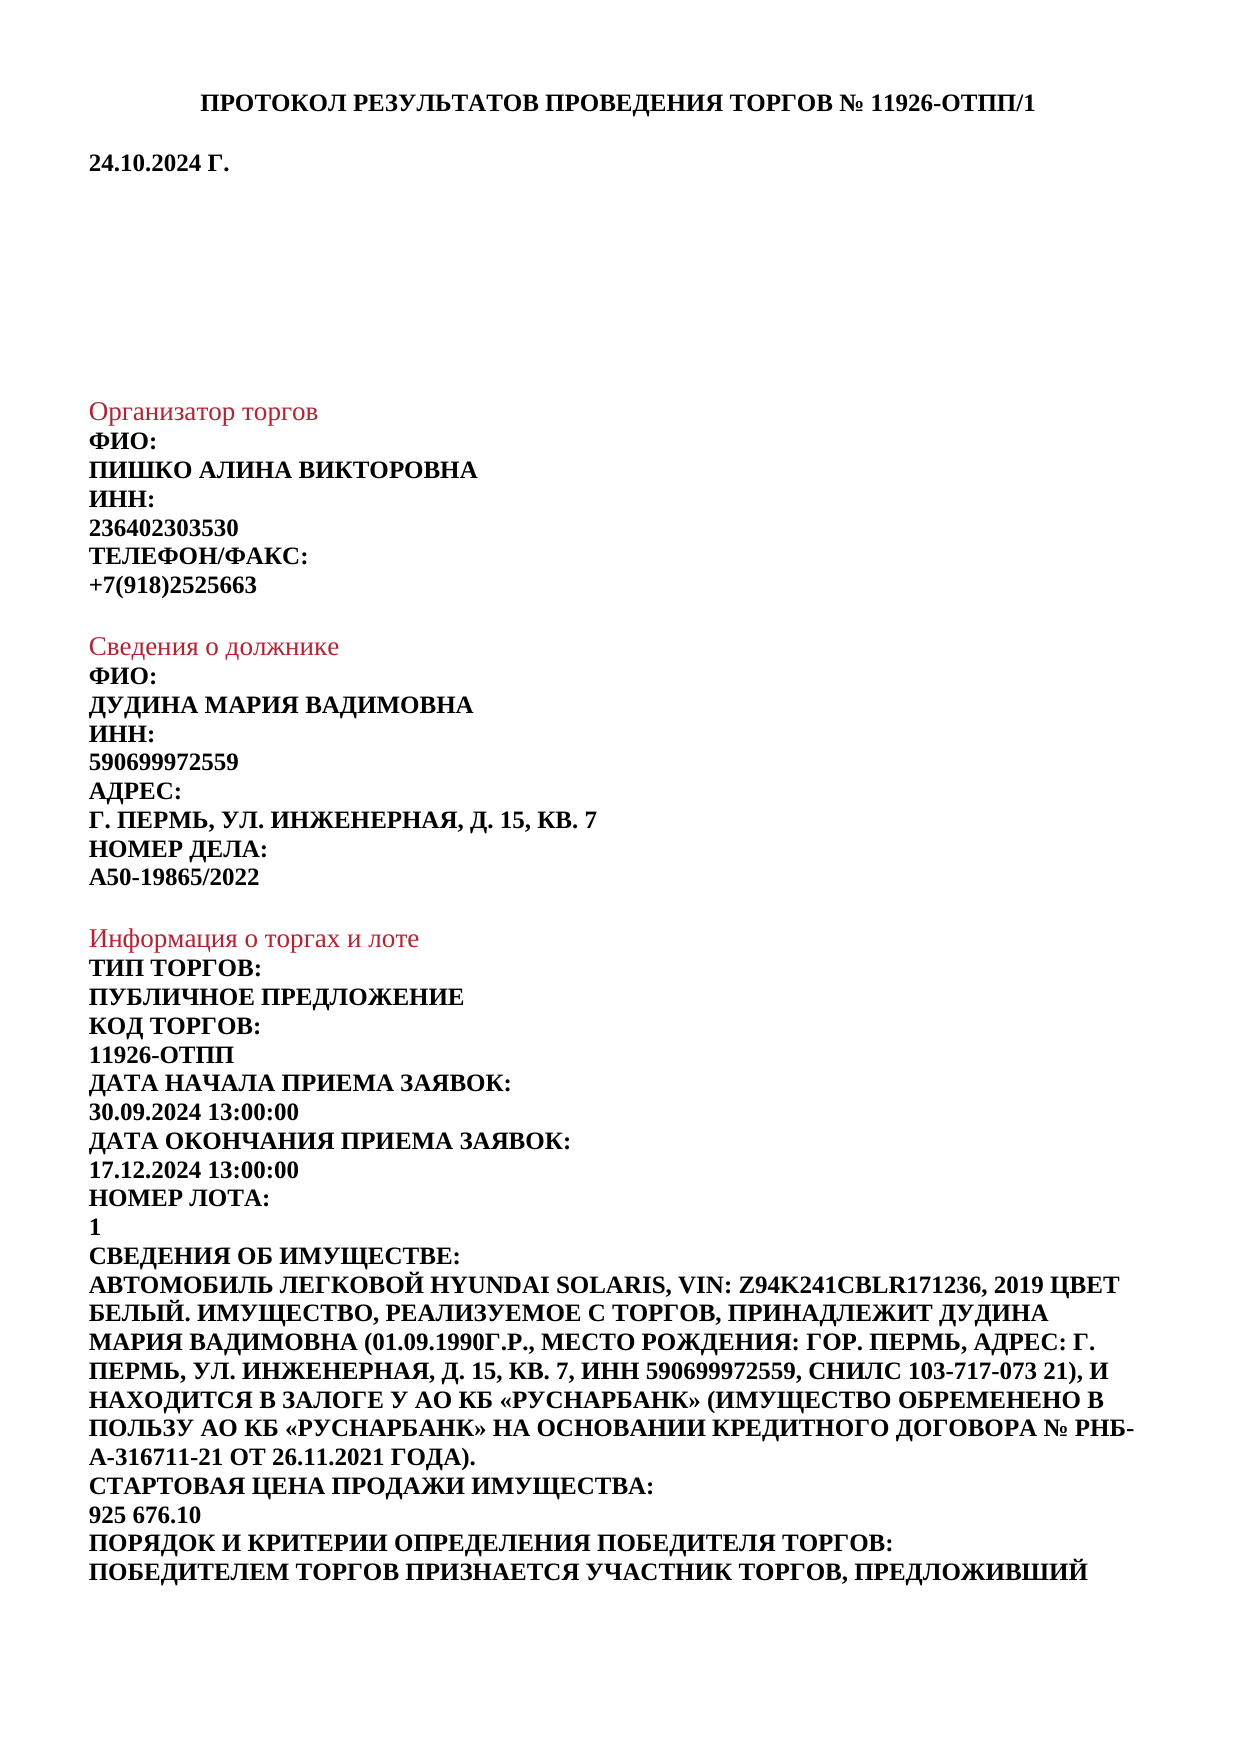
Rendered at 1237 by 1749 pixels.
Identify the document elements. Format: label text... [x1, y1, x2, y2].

text ПРОТОКОЛ РЕЗУЛЬТАТОВ ПРОВЕДЕНИЯ ТОРГОВ № 11926-ОТПП/1 [88, 88, 1148, 117]
